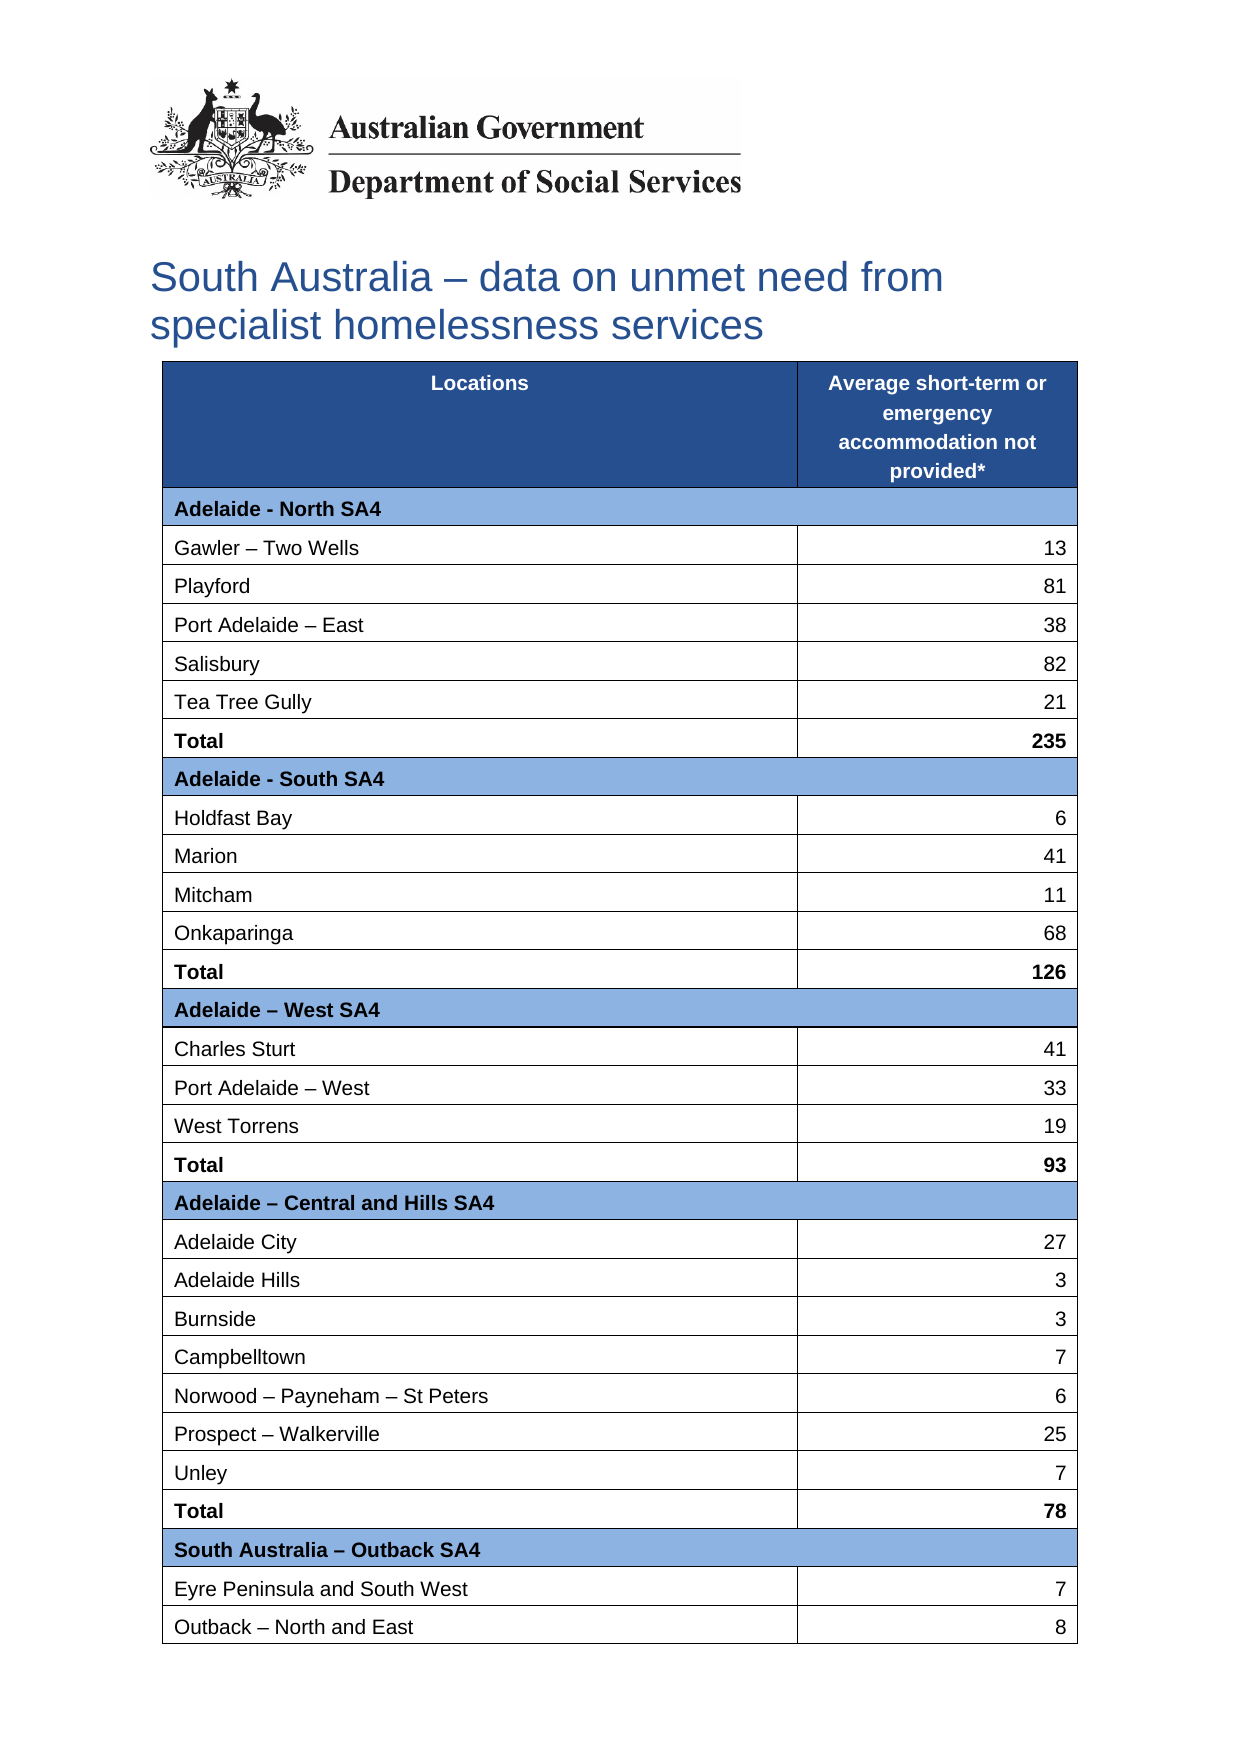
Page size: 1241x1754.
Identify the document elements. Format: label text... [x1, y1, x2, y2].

table_cell Adelaide - North SA4 [163, 488, 1077, 525]
table_cell Prospect – Walkerville [163, 1413, 797, 1450]
table_cell 126 [798, 950, 1077, 988]
table_cell South Australia – Outback SA4 [163, 1529, 1077, 1566]
table_cell 6 [798, 1374, 1077, 1412]
table_cell Total [163, 950, 797, 988]
table_cell Burnside [163, 1297, 797, 1335]
table_cell 13 [798, 526, 1077, 564]
table_cell 8 [798, 1606, 1077, 1643]
table_cell 78 [798, 1490, 1077, 1527]
table_cell 93 [798, 1143, 1077, 1181]
table_cell Port Adelaide – West [163, 1066, 797, 1103]
table_cell 19 [798, 1105, 1077, 1142]
table_header Locations [163, 362, 797, 487]
table_cell West Torrens [163, 1105, 797, 1142]
table_cell 3 [798, 1297, 1077, 1335]
table_cell Adelaide – West SA4 [163, 989, 1077, 1026]
table_cell 33 [798, 1066, 1077, 1103]
table_cell 81 [798, 565, 1077, 602]
table_cell Playford [163, 565, 797, 602]
table_cell 38 [798, 604, 1077, 641]
table_cell Gawler – Two Wells [163, 526, 797, 564]
table_cell 82 [798, 642, 1077, 679]
table_cell Adelaide – Central and Hills SA4 [163, 1182, 1077, 1219]
table_cell 25 [798, 1413, 1077, 1450]
table_cell 7 [798, 1451, 1077, 1489]
table_cell Adelaide City [163, 1220, 797, 1258]
picture [150, 78, 741, 199]
table_cell Mitcham [163, 873, 797, 911]
subtitle South Australia – data on unmet need from specialist homelessness services [150, 252, 1090, 348]
table_cell 7 [798, 1567, 1077, 1604]
table_cell Adelaide - South SA4 [163, 758, 1077, 795]
table_cell Charles Sturt [163, 1028, 797, 1065]
table_cell Total [163, 719, 797, 757]
table_cell 68 [798, 912, 1077, 949]
table_cell Campbelltown [163, 1336, 797, 1373]
table_cell 21 [798, 681, 1077, 718]
table_cell Onkaparinga [163, 912, 797, 949]
table_cell Unley [163, 1451, 797, 1489]
table_header Average short-term or emergency accommodation not provided* [798, 362, 1077, 487]
table_cell 6 [798, 796, 1077, 834]
table_cell 41 [798, 1028, 1077, 1065]
table_cell Total [163, 1143, 797, 1181]
table_cell Marion [163, 835, 797, 872]
table_cell Holdfast Bay [163, 796, 797, 834]
table_cell 7 [798, 1336, 1077, 1373]
table_cell Adelaide Hills [163, 1259, 797, 1296]
table_cell Outback – North and East [163, 1606, 797, 1643]
table_cell 235 [798, 719, 1077, 757]
table_cell 11 [798, 873, 1077, 911]
table_cell Salisbury [163, 642, 797, 679]
table_cell Norwood – Payneham – St Peters [163, 1374, 797, 1412]
table_cell 27 [798, 1220, 1077, 1258]
table_cell Eyre Peninsula and South West [163, 1567, 797, 1604]
table_cell Port Adelaide – East [163, 604, 797, 641]
table_cell 3 [798, 1259, 1077, 1296]
table_cell Tea Tree Gully [163, 681, 797, 718]
table_cell 41 [798, 835, 1077, 872]
table_cell Total [163, 1490, 797, 1527]
